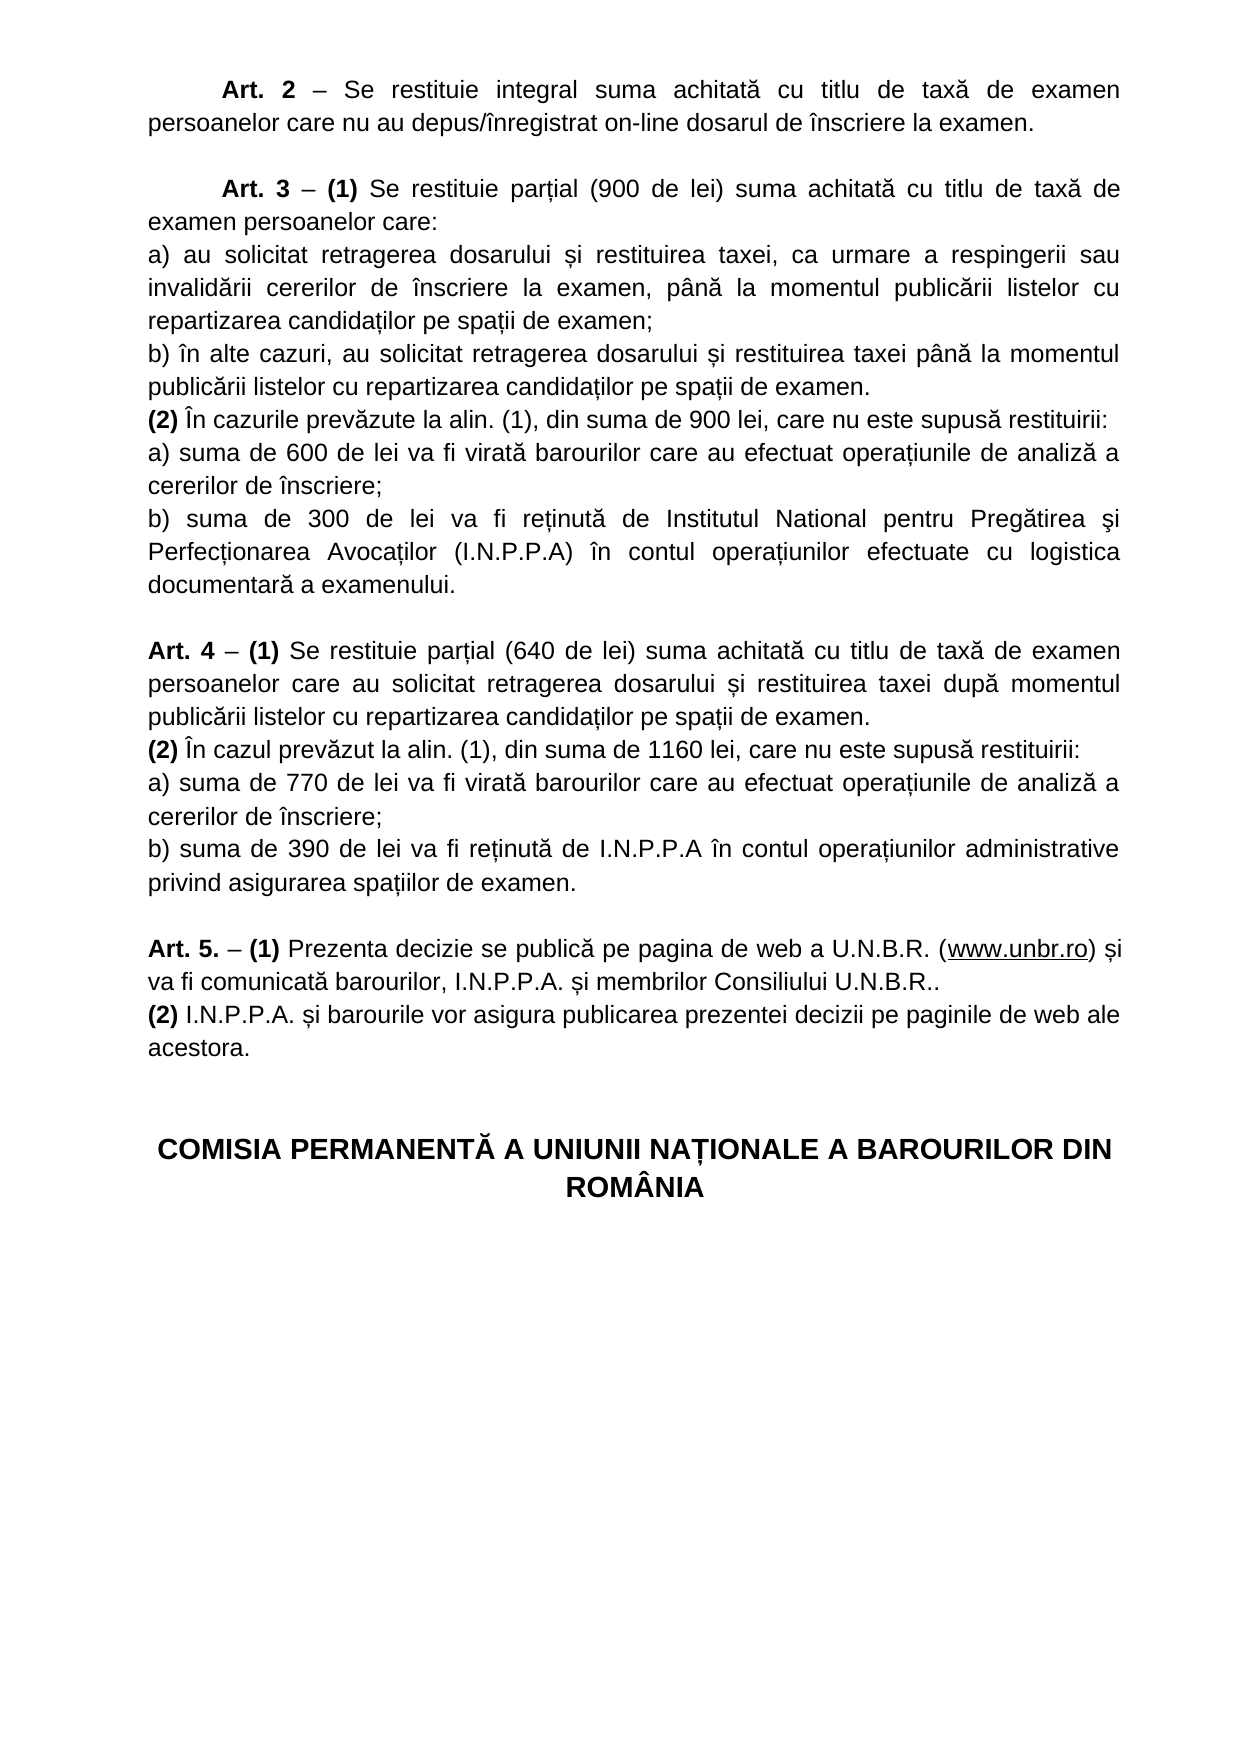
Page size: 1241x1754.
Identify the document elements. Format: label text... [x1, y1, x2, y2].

text a) suma de 770 de lei va fi virată barourilor care au efectuat operațiunile de analiză a cererilor de înscriere; [148, 768, 1122, 830]
text Art. 2 – Se restituie integral suma achitată cu titlu de taxă de examen persoanelor care nu au depus/înregistrat on-line dosarul de înscriere la examen. [148, 75, 1122, 137]
text Art. 5. – (1) Prezenta decizie se publică pe pagina de web a U.N.B.R. (www.unbr.ro) și va fi comunicată barourilor, I.N.P.P.A. și membrilor Consiliului U.N.B.R.. [148, 933, 1122, 995]
text b) suma de 300 de lei va fi reținută de Institutul National pentru Pregătirea şi Perfecționarea Avocaților (I.N.P.P.A) în contul operațiunilor efectuate cu logistica documentară a examenului. [148, 504, 1122, 599]
text COMISIA PERMANENTĂ A UNIUNII NAȚIONALE A BAROURILOR DIN ROMÂNIA [148, 1132, 1122, 1204]
text (2) În cazul prevăzut la alin. (1), din suma de 1160 lei, care nu este supusă restituirii: [148, 735, 1122, 764]
text a) suma de 600 de lei va fi virată barourilor care au efectuat operațiunile de analiză a cererilor de înscriere; [148, 438, 1122, 500]
text Art. 4 – (1) Se restituie parțial (640 de lei) suma achitată cu titlu de taxă de examen persoanelor care au solicitat retragerea dosarului și restituirea taxei după momentul publicării listelor cu repartizarea candidaților pe spații de examen. [148, 636, 1122, 731]
text Art. 3 – (1) Se restituie parțial (900 de lei) suma achitată cu titlu de taxă de examen persoanelor care: [148, 174, 1122, 236]
text (2) I.N.P.P.A. și barourile vor asigura publicarea prezentei decizii pe paginile de web ale acestora. [148, 999, 1122, 1061]
text b) în alte cazuri, au solicitat retragerea dosarului și restituirea taxei până la momentul publicării listelor cu repartizarea candidaților pe spații de examen. [148, 339, 1122, 401]
text b) suma de 390 de lei va fi reținută de I.N.P.P.A în contul operațiunilor administrative privind asigurarea spațiilor de examen. [148, 834, 1122, 896]
text (2) În cazurile prevăzute la alin. (1), din suma de 900 lei, care nu este supusă restituirii: [148, 405, 1122, 434]
text a) au solicitat retragerea dosarului și restituirea taxei, ca urmare a respingerii sau invalidării cererilor de înscriere la examen, până la momentul publicării listelor cu repartizarea candidaților pe spații de examen; [148, 240, 1122, 335]
